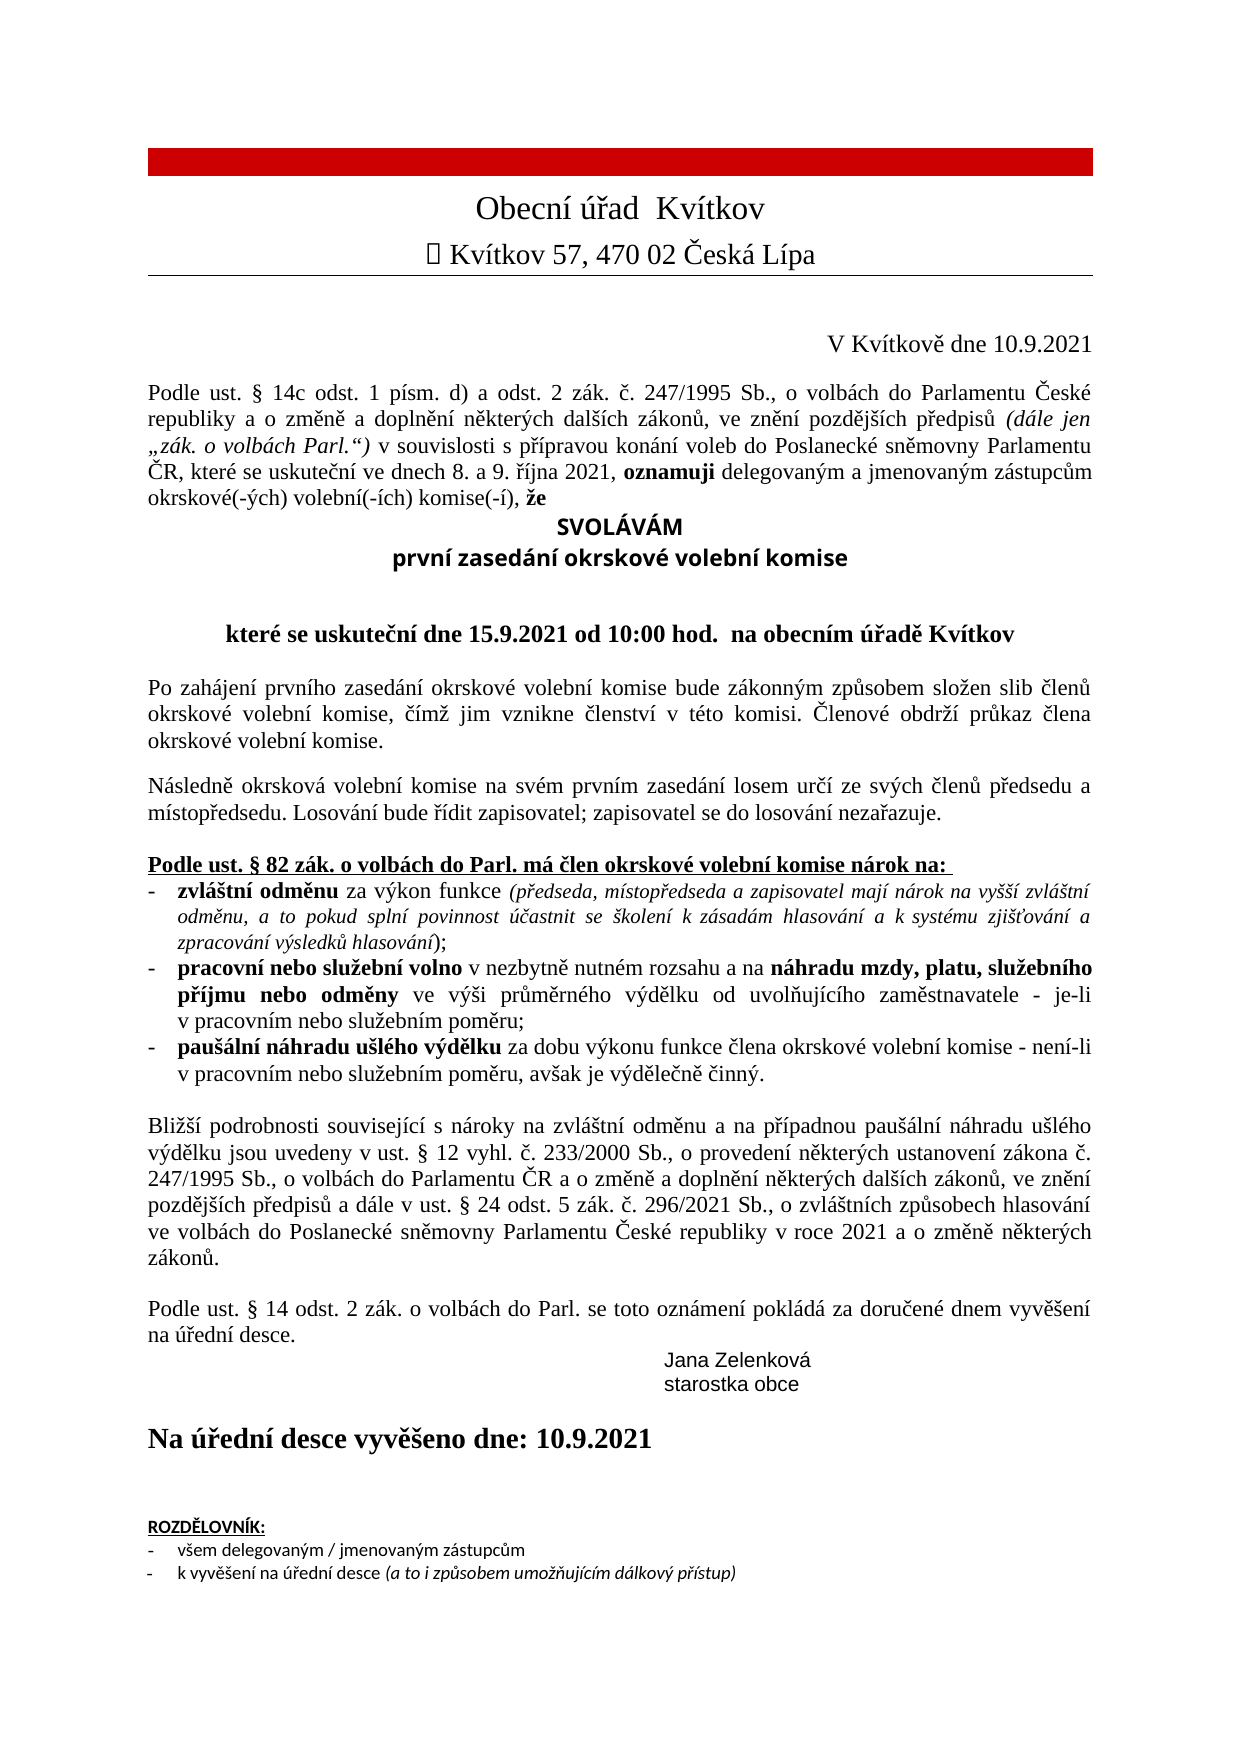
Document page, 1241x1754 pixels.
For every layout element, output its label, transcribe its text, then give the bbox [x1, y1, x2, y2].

text Obecní úřad Kvítkov [148, 188, 1093, 227]
list k vyvěšení na úřední desce (a to i způsobem umožňujícím dálkový přístup) [146, 1561, 1093, 1584]
text Podle ust. § 82 zák. o volbách do Parl. má člen okrskové volební komise nárok na: [148, 851, 1093, 878]
text Následně okrsková volební komise na svém prvním zasedání losem určí ze svých členů předsedu a místopředsedu. Losování bude řídit zapisovatel; zapisovatel se do losování nezařazuje. [148, 772, 1093, 825]
text Podle ust. § 14 odst. 2 zák. o volbách do Parl. se toto oznámení pokládá za doručené dnem vyvěšení na úřední desce. [148, 1295, 1093, 1347]
text Bližší podrobnosti související s nároky na zvláštní odměnu a na případnou paušální náhradu ušlého výdělku jsou uvedeny v ust. § 12 vyhl. č. 233/2000 Sb., o provedení některých ustanovení zákona č. 247/1995 Sb., o volbách do Parlamentu ČR a o změně a doplnění některých dalších zákonů, ve znění pozdějších předpisů a dále v ust. § 24 odst. 5 zák. č. 296/2021 Sb., o zvláštních způsobech hlasování ve volbách do Poslanecké sněmovny Parlamentu České republiky v roce 2021 a o změně některých zákonů. [148, 1112, 1093, 1271]
text starostka obce [590, 1371, 1093, 1395]
text Jana Zelenková [590, 1347, 1093, 1371]
text V Kvítkově dne 10.9.2021 [148, 329, 1093, 357]
list paušální náhradu ušlého výdělku za dobu výkonu funkce člena okrskové volební komise - není-li v pracovním nebo služebním poměru, avšak je výdělečně činný. [148, 1033, 1093, 1086]
text Podle ust. § 14c odst. 1 písm. d) a odst. 2 zák. č. 247/1995 Sb., o volbách do Parlamentu České republiky a o změně a doplnění některých dalších zákonů, ve znění pozdějších předpisů (dále jen „zák. o volbách Parl.“) v souvislosti s přípravou konání voleb do Poslanecké sněmovny Parlamentu ČR, které se uskuteční ve dnech 8. a 9. října 2021, oznamuji delegovaným a jmenovaným zástupcům okrskové(-ých) volební(-ích) komise(-í), že [148, 379, 1093, 511]
text Po zahájení prvního zasedání okrskové volební komise bude zákonným způsobem složen slib členů okrskové volební komise, čímž jim vznikne členství v této komisi. Členové obdrží průkaz člena okrskové volební komise. [148, 674, 1093, 753]
text Rozdělovník: [148, 1515, 1093, 1538]
list všem delegovaným / jmenovaným zástupcům [148, 1538, 1093, 1561]
list zvláštní odměnu za výkon funkce (předseda, místopředseda a zapisovatel mají nárok na vyšší zvláštní odměnu, a to pokud splní povinnost účastnit se školení k zásadám hlasování a k systému zjišťování a zpracování výsledků hlasování); [148, 878, 1093, 954]
text Na úřední desce vyvěšeno dne: 10.9.2021 [148, 1422, 1093, 1455]
text svolávám [148, 511, 1093, 542]
list pracovní nebo služební volno v nezbytně nutném rozsahu a na náhradu mzdy, platu, služebního příjmu nebo odměny ve výši průměrného výdělku od uvolňujícího zaměstnavatele - je-li v pracovním nebo služebním poměru; [148, 954, 1093, 1033]
text  Kvítkov 57, 470 02 Česká Lípa [148, 233, 1093, 275]
text které se uskuteční dne 15.9.2021 od 10:00 hod. na obecním úřadě Kvítkov [148, 619, 1093, 648]
text první zasedání okrskové volební komise [148, 542, 1093, 573]
